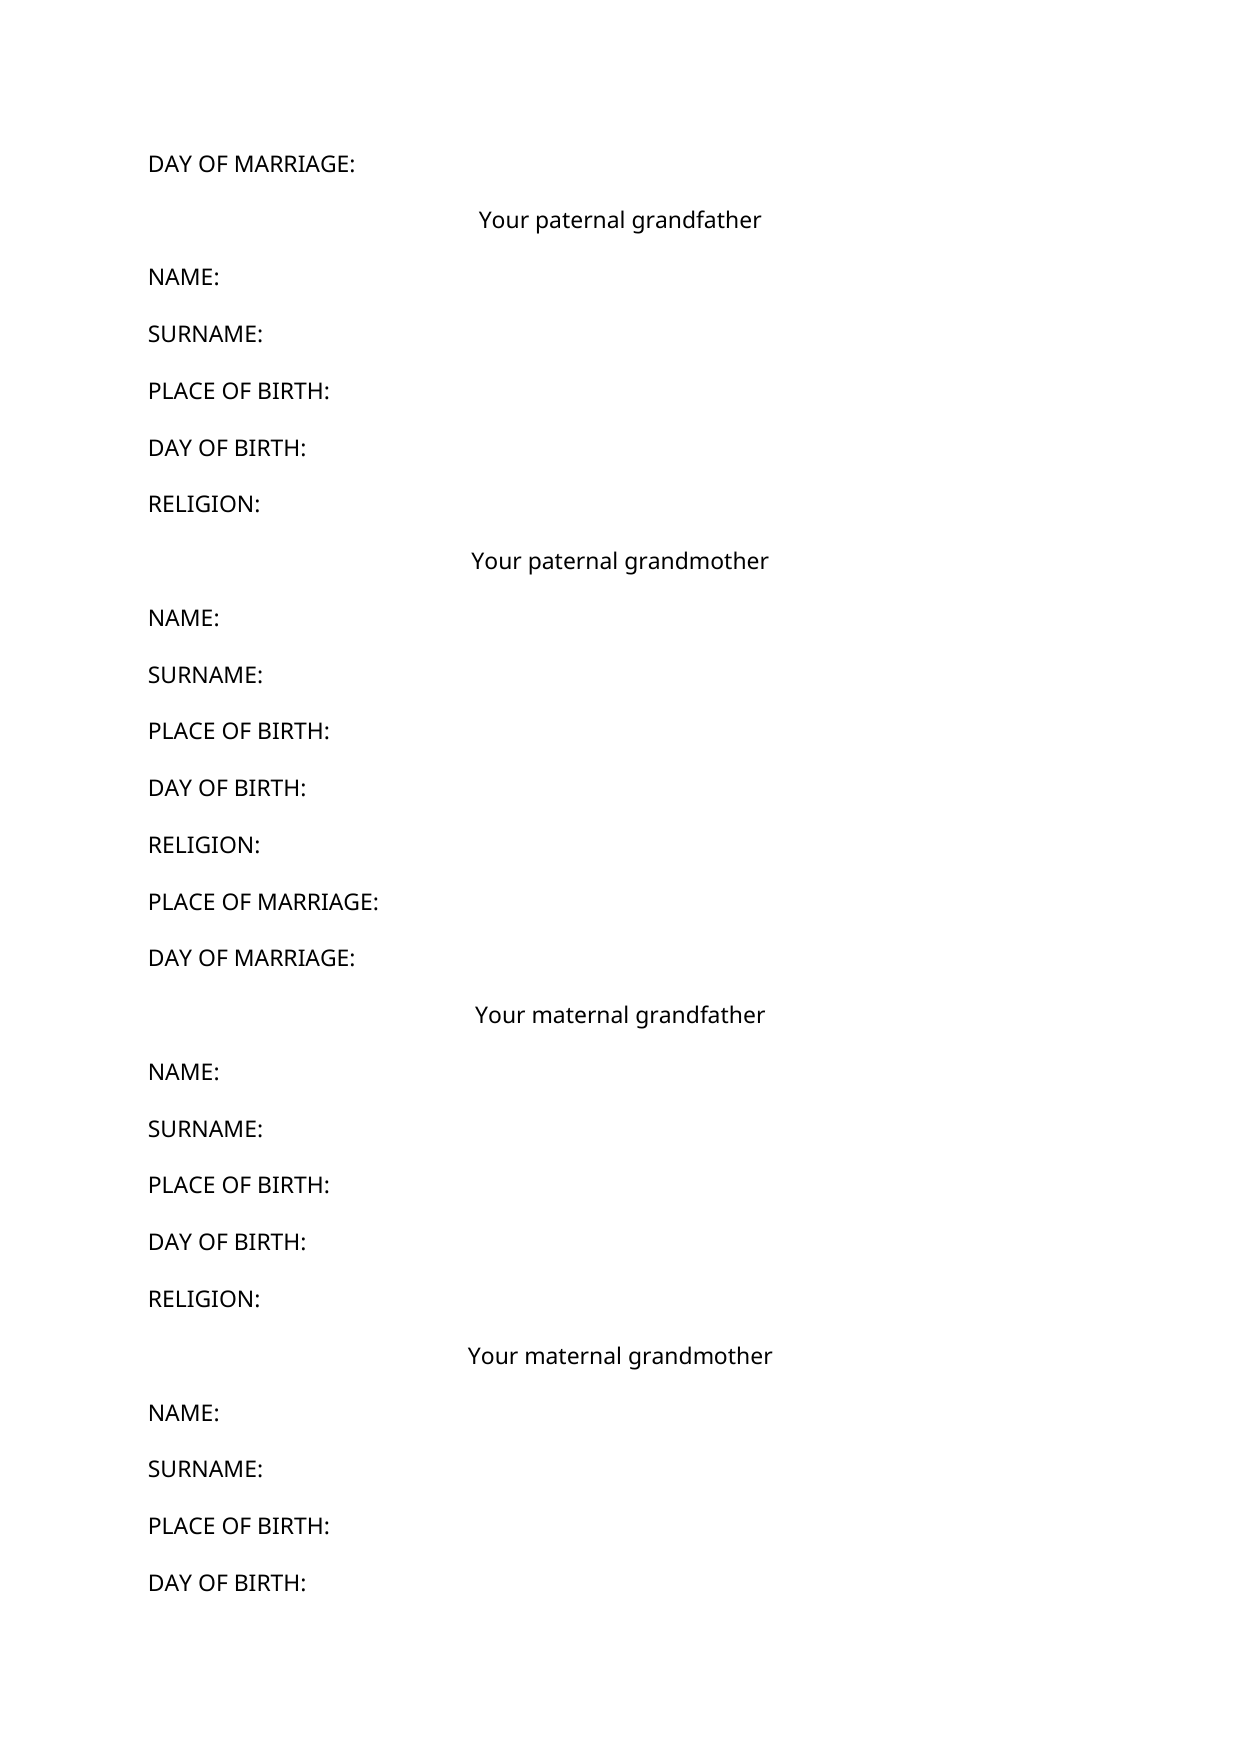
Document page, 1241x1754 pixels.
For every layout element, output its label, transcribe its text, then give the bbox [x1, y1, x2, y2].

text DAY OF BIRTH: [148, 1226, 1093, 1257]
text DAY OF BIRTH: [148, 772, 1093, 803]
text SURNAME: [148, 318, 1093, 349]
text RELIGION: [148, 829, 1093, 860]
text DAY OF BIRTH: [148, 431, 1093, 463]
text DAY OF MARRIAGE: [148, 148, 1093, 179]
text NAME: [148, 261, 1093, 292]
text NAME: [148, 1056, 1093, 1087]
text Your paternal grandmother [148, 545, 1093, 576]
text Your maternal grandfather [148, 999, 1093, 1030]
text Your paternal grandfather [148, 204, 1093, 236]
text NAME: [148, 1397, 1093, 1428]
text PLACE OF BIRTH: [148, 375, 1093, 406]
text DAY OF MARRIAGE: [148, 942, 1093, 974]
text SURNAME: [148, 1453, 1093, 1484]
text DAY OF BIRTH: [148, 1567, 1093, 1598]
text SURNAME: [148, 1113, 1093, 1144]
text Your maternal grandmother [148, 1340, 1093, 1371]
text RELIGION: [148, 488, 1093, 519]
text PLACE OF BIRTH: [148, 1510, 1093, 1541]
text SURNAME: [148, 658, 1093, 690]
text PLACE OF BIRTH: [148, 1169, 1093, 1201]
text PLACE OF MARRIAGE: [148, 886, 1093, 917]
text RELIGION: [148, 1283, 1093, 1314]
text PLACE OF BIRTH: [148, 715, 1093, 747]
text NAME: [148, 602, 1093, 633]
